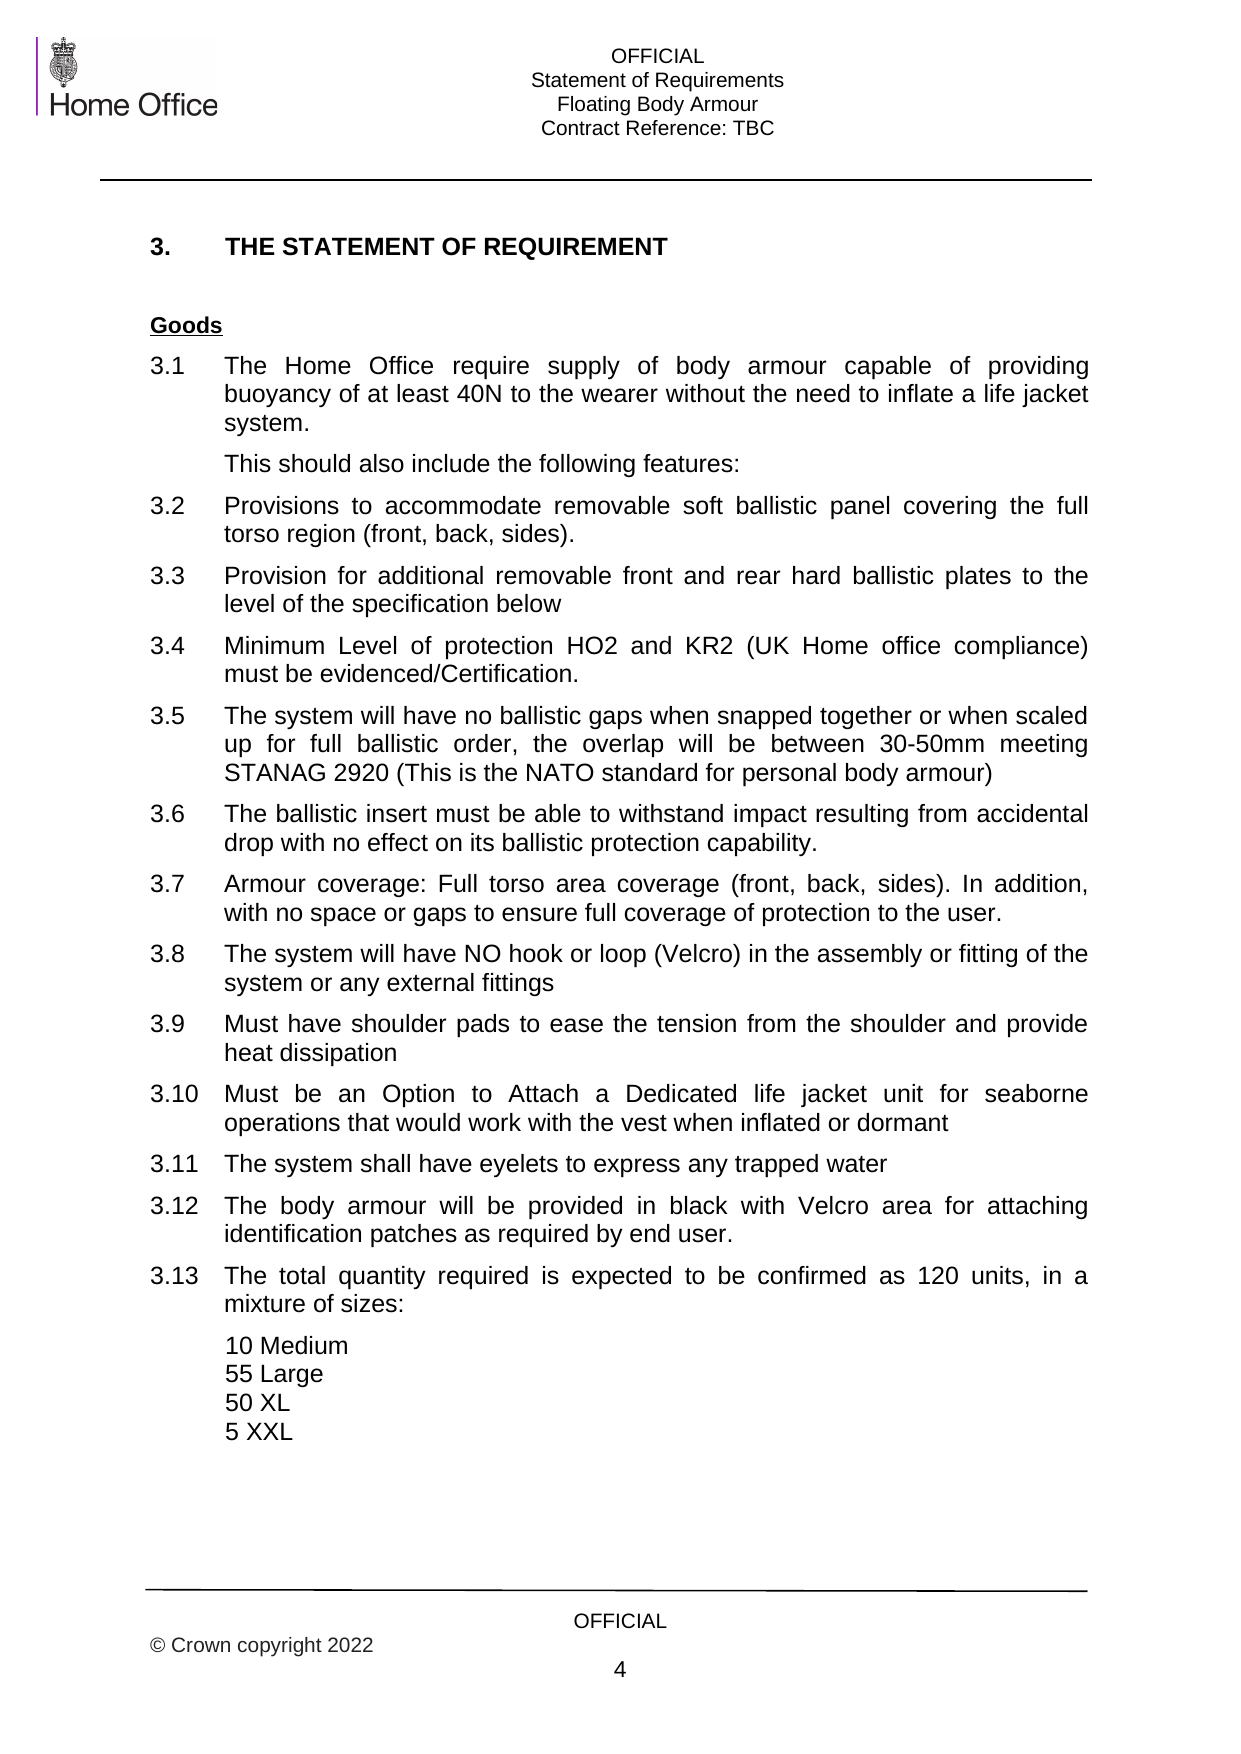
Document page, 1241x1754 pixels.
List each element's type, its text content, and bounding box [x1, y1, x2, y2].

subtitle The total quantity required is expected to be confirmed as 120 units, in a mixture of sizes: [150, 1261, 1090, 1318]
text 55 Large [150, 1359, 1090, 1388]
subtitle Goods [150, 312, 1090, 338]
subtitle The body armour will be provided in black with Velcro area for attaching identification patches as required by end user. [150, 1191, 1090, 1248]
subtitle The system will have NO hook or loop (Velcro) in the assembly or fitting of the system or any external fittings [150, 939, 1090, 997]
subtitle Must be an Option to Attach a Dedicated life jacket unit for seaborne operations that would work with the vest when inflated or dormant [150, 1079, 1090, 1137]
text 10 Medium [150, 1331, 1090, 1359]
subtitle Provision for additional removable front and rear hard ballistic plates to the level of the specification below [150, 561, 1090, 618]
subtitle Minimum Level of protection HO2 and KR2 (UK Home office compliance) must be evidenced/Certification. [150, 631, 1090, 688]
subtitle The system will have no ballistic gaps when snapped together or when scaled up for full ballistic order, the overlap will be between 30-50mm meeting STANAG 2920 (This is the NATO standard for personal body armour) [150, 701, 1090, 787]
picture [36, 37, 218, 116]
subtitle Armour coverage: Full torso area coverage (front, back, sides). In addition, with no space or gaps to ensure full coverage of protection to the user. [150, 869, 1090, 927]
subtitle The system shall have eyelets to express any trapped water [150, 1149, 1090, 1178]
subtitle This should also include the following features: [224, 449, 1090, 478]
subtitle The ballistic insert must be able to withstand impact resulting from accidental drop with no effect on its ballistic protection capability. [150, 799, 1090, 857]
subtitle The STATEMENT OF requirement [150, 232, 1090, 260]
subtitle Must have shoulder pads to ease the tension from the shoulder and provide heat dissipation [150, 1009, 1090, 1067]
subtitle The Home Office require supply of body armour capable of providing buoyancy of at least 40N to the wearer without the need to inflate a life jacket system. [150, 351, 1090, 437]
text 5 XXL [150, 1417, 1090, 1446]
text 50 XL [150, 1388, 1090, 1417]
subtitle Provisions to accommodate removable soft ballistic panel covering the full torso region (front, back, sides). [150, 491, 1090, 548]
